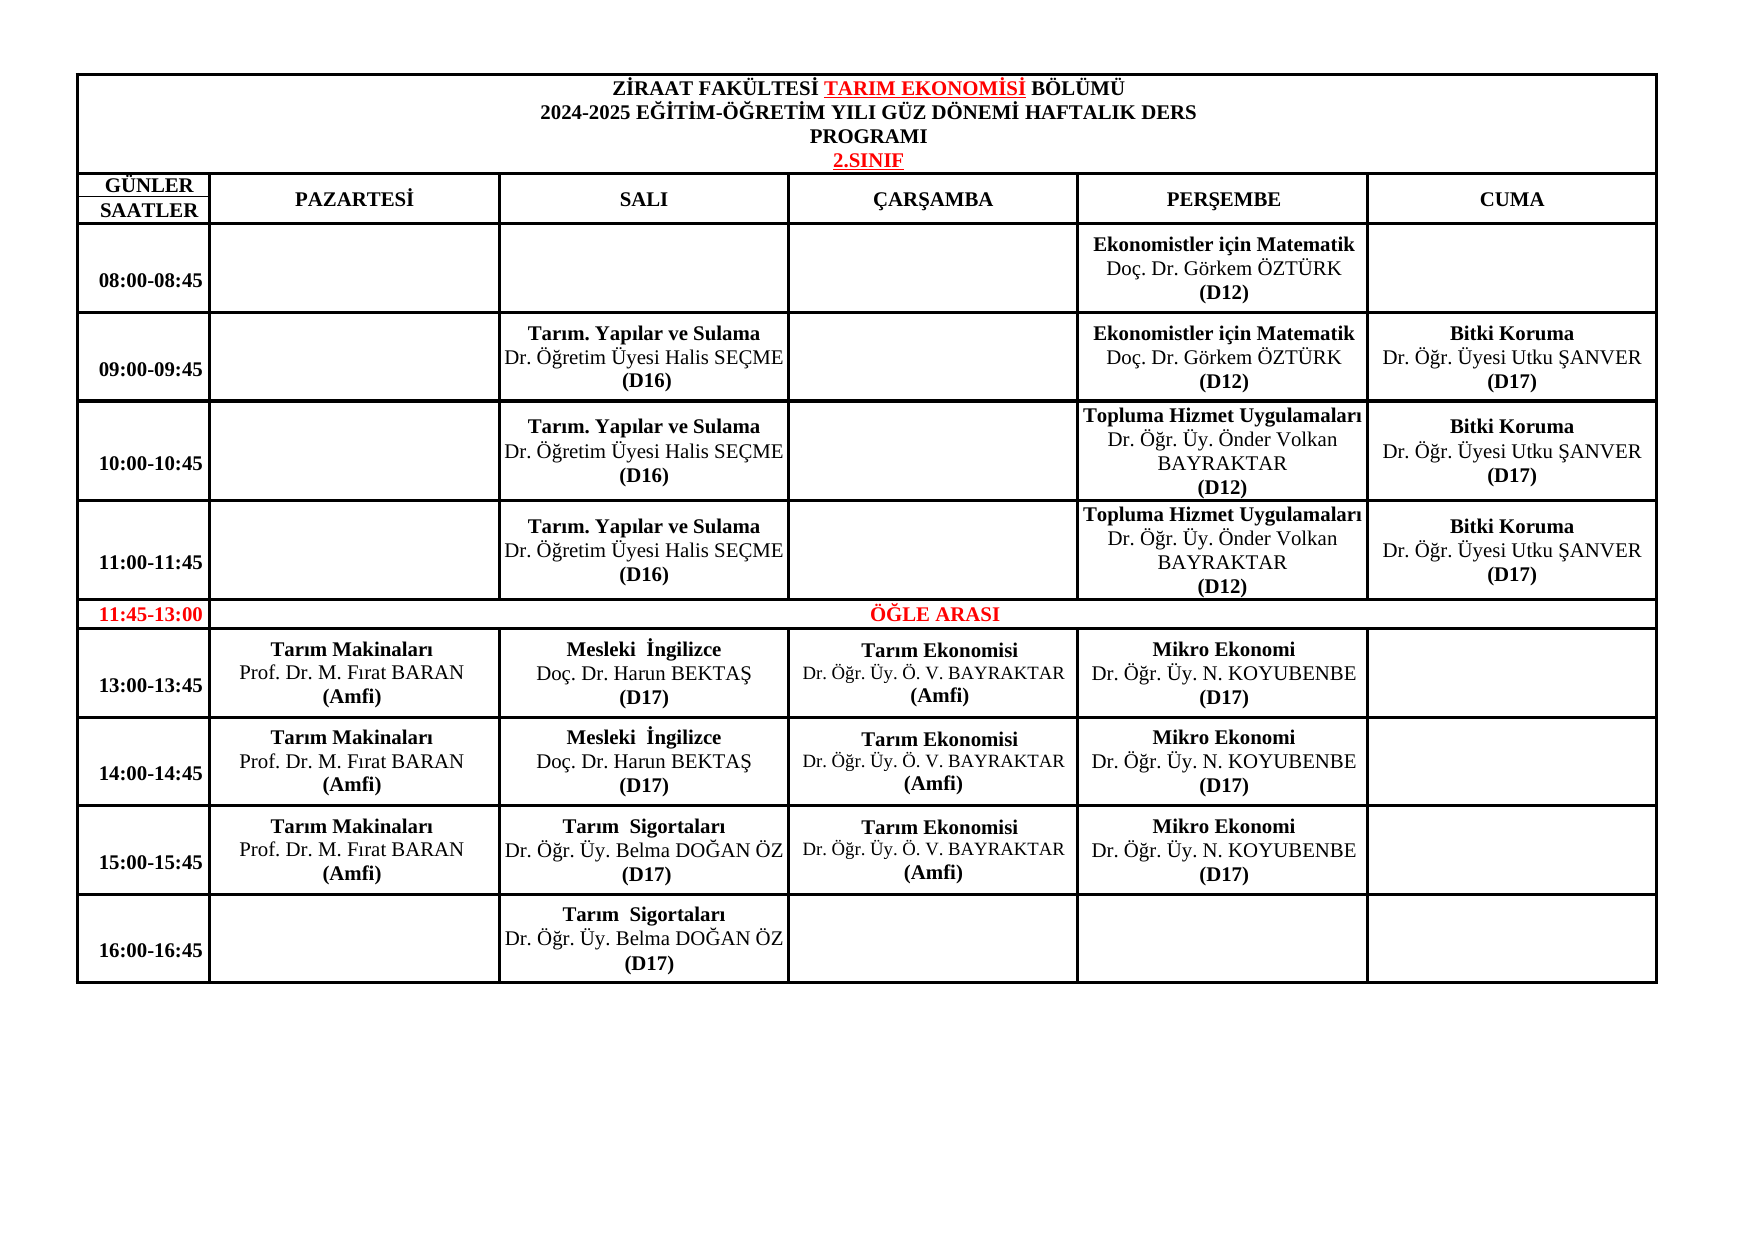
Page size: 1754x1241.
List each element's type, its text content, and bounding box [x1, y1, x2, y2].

table_cell Tarım Makinaları Prof. Dr. M. Fırat BARAN (Amfi) [211, 630, 498, 716]
table_cell Mesleki İngilizce Doç. Dr. Harun BEKTAŞ (D17) [501, 630, 787, 716]
table_cell [211, 225, 498, 311]
table_cell Tarım. Yapılar ve Sulama Dr. Öğretim Üyesi Halis SEÇME (D16) [501, 314, 787, 399]
table_cell [501, 225, 787, 311]
table_cell ÖĞLE ARASI [211, 601, 1655, 627]
table_cell Mikro Ekonomi Dr. Öğr. Üy. N. KOYUBENBE (D17) [1079, 719, 1366, 804]
table_cell [1369, 630, 1655, 716]
table_cell Tarım. Yapılar ve Sulama Dr. Öğretim Üyesi Halis SEÇME (D16) [501, 502, 787, 598]
table_cell Tarım Ekonomisi Dr. Öğr. Üy. Ö. V. BAYRAKTAR (Amfi) [790, 630, 1076, 716]
table_cell Mikro Ekonomi Dr. Öğr. Üy. N. KOYUBENBE (D17) [1079, 807, 1366, 893]
table_header ZİRAAT FAKÜLTESİ TARIM EKONOMİSİ BÖLÜMÜ 2024-2025 EĞİTİM-ÖĞRETİM YILI GÜZ DÖNEMİ HAFTALIK DERS PROGRAMI 2.SINIF [79, 76, 1655, 172]
table_cell Ekonomistler için Matematik Doç. Dr. Görkem ÖZTÜRK (D12) [1079, 314, 1366, 399]
table_cell 11:45-13:00 [79, 601, 208, 627]
table_cell PAZARTESİ [211, 175, 498, 222]
table_cell [790, 314, 1076, 399]
table_cell SAATLER [79, 197, 208, 222]
table_cell Tarım. Yapılar ve Sulama Dr. Öğretim Üyesi Halis SEÇME (D16) [501, 403, 787, 499]
table_cell [1079, 896, 1366, 981]
table_cell Bitki Koruma Dr. Öğr. Üyesi Utku ŞANVER (D17) [1369, 314, 1655, 399]
table_cell [790, 896, 1076, 981]
table_cell Tarım Ekonomisi Dr. Öğr. Üy. Ö. V. BAYRAKTAR (Amfi) [790, 719, 1076, 804]
table_cell ÇARŞAMBA [790, 175, 1076, 222]
table_cell Tarım Ekonomisi Dr. Öğr. Üy. Ö. V. BAYRAKTAR (Amfi) [790, 807, 1076, 893]
table_cell [211, 502, 498, 598]
table_cell CUMA [1369, 175, 1655, 222]
table_cell Bitki Koruma Dr. Öğr. Üyesi Utku ŞANVER (D17) [1369, 502, 1655, 598]
table_cell GÜNLER [79, 175, 208, 196]
table_cell Tarım Makinaları Prof. Dr. M. Fırat BARAN (Amfi) [211, 719, 498, 804]
table_cell 10:00-10:45 [79, 403, 208, 499]
table_cell 16:00-16:45 [79, 896, 208, 981]
table_cell Tarım Sigortaları Dr. Öğr. Üy. Belma DOĞAN ÖZ (D17) [501, 896, 787, 981]
table_cell Topluma Hizmet Uygulamaları Dr. Öğr. Üy. Önder Volkan BAYRAKTAR (D12) [1079, 403, 1366, 499]
table_cell [790, 225, 1076, 311]
table_cell Tarım Makinaları Prof. Dr. M. Fırat BARAN (Amfi) [211, 807, 498, 893]
table_cell Topluma Hizmet Uygulamaları Dr. Öğr. Üy. Önder Volkan BAYRAKTAR (D12) [1079, 502, 1366, 598]
table_cell PERŞEMBE [1079, 175, 1366, 222]
table_cell [211, 314, 498, 399]
table_cell [1369, 896, 1655, 981]
table_cell 15:00-15:45 [79, 807, 208, 893]
table_cell Mesleki İngilizce Doç. Dr. Harun BEKTAŞ (D17) [501, 719, 787, 804]
table_cell [790, 502, 1076, 598]
table_cell [1369, 807, 1655, 893]
table_cell [790, 403, 1076, 499]
table_cell 13:00-13:45 [79, 630, 208, 716]
table_cell 14:00-14:45 [79, 719, 208, 804]
table_cell Mikro Ekonomi Dr. Öğr. Üy. N. KOYUBENBE (D17) [1079, 630, 1366, 716]
table_cell 09:00-09:45 [79, 314, 208, 399]
table_cell [1369, 225, 1655, 311]
table_cell Tarım Sigortaları Dr. Öğr. Üy. Belma DOĞAN ÖZ (D17) [501, 807, 787, 893]
table_cell [211, 896, 498, 981]
table_cell 08:00-08:45 [79, 225, 208, 311]
table_cell 11:00-11:45 [79, 502, 208, 598]
table_cell [211, 403, 498, 499]
table_cell SALI [501, 175, 787, 222]
table_cell Bitki Koruma Dr. Öğr. Üyesi Utku ŞANVER (D17) [1369, 403, 1655, 499]
table_cell Ekonomistler için Matematik Doç. Dr. Görkem ÖZTÜRK (D12) [1079, 225, 1366, 311]
table_cell [1369, 719, 1655, 804]
